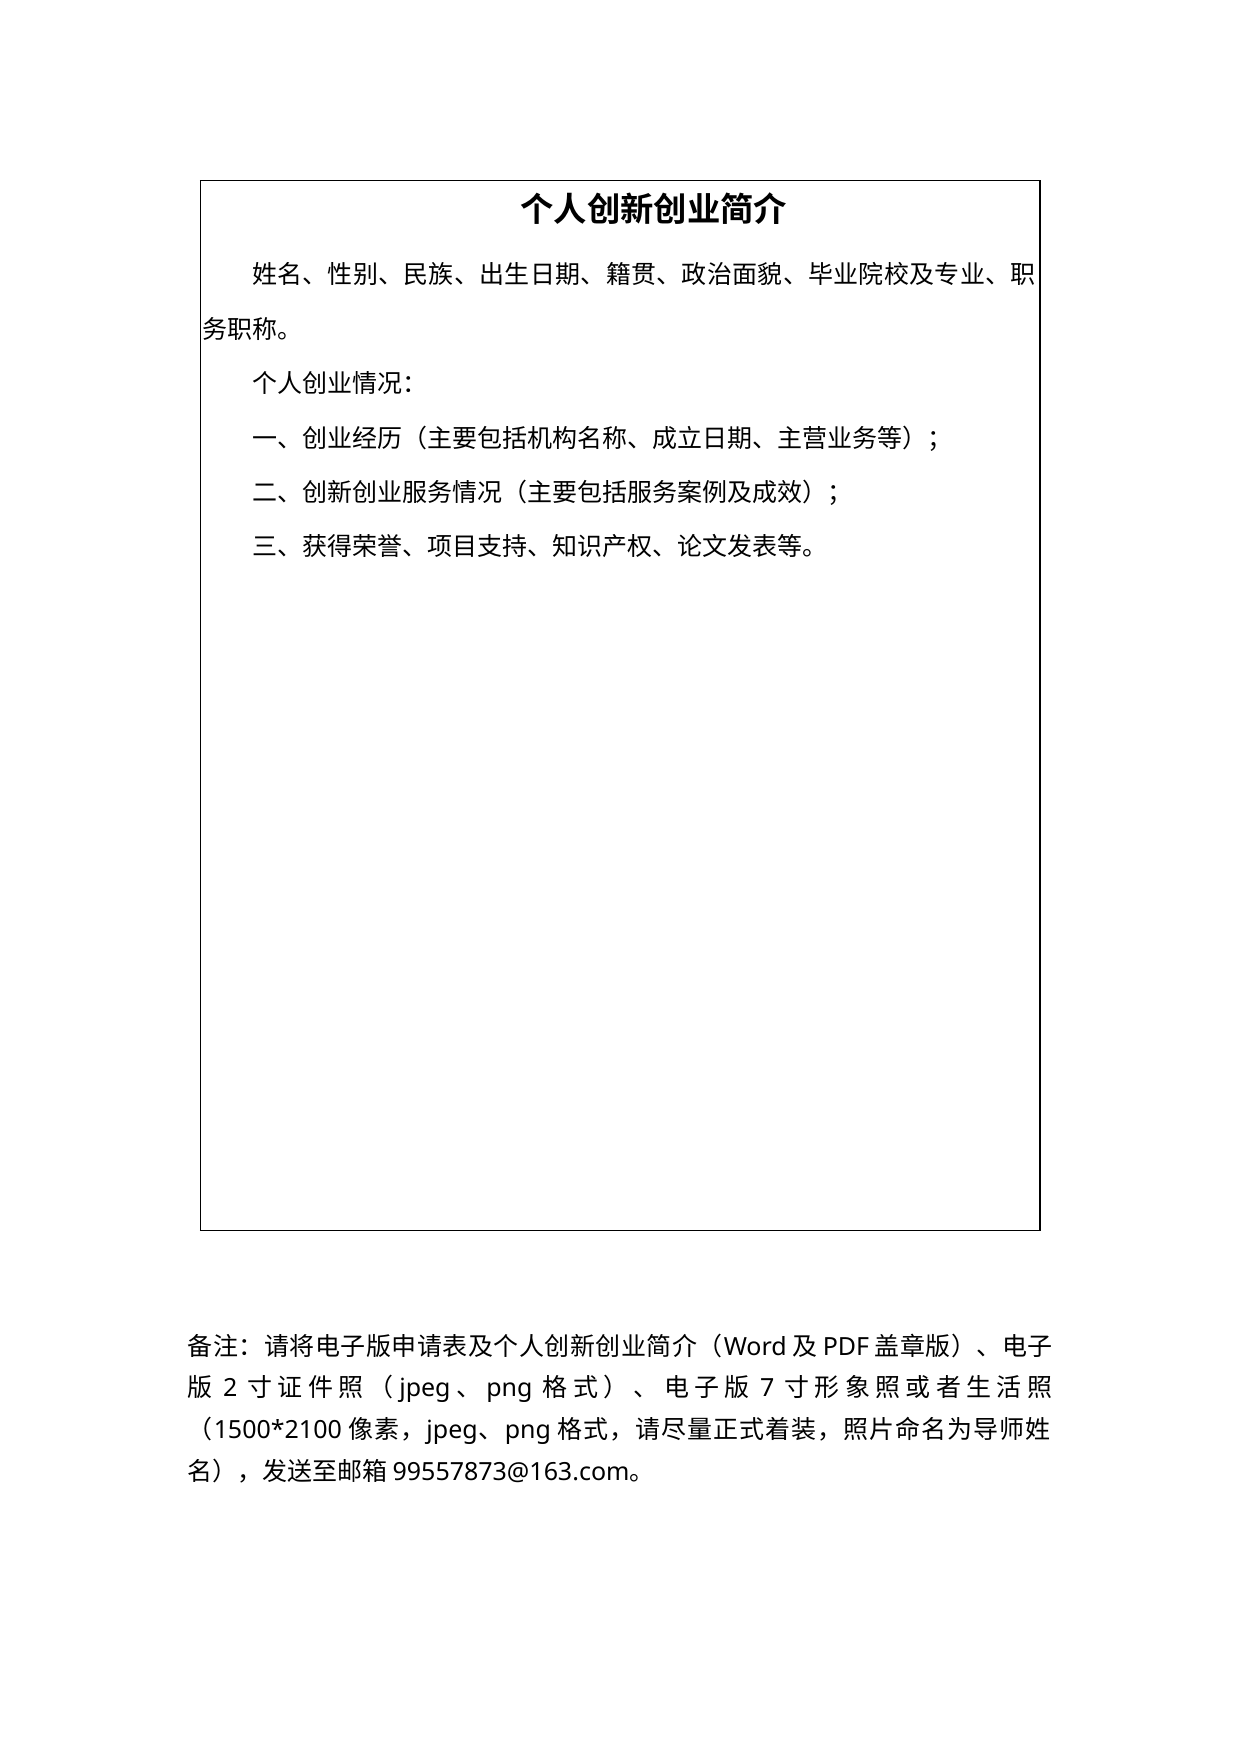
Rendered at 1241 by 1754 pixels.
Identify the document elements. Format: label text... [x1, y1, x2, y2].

text 备注：请将电子版申请表及个人创新创业简介（Word及PDF盖章版）、电子版2寸证件照（jpeg、png格式）、电子版7寸形象照或者生活照（1500*2100像素，jpeg、png格式，请尽量正式着装，照片命名为导师姓名），发送至邮箱99557873@163.com。 [187, 1322, 1053, 1488]
table_header 个人创新创业简介 姓名、性别、民族、出生日期、籍贯、政治面貌、毕业院校及专业、职务职称。 个人创业情况： 创业经历（主要包括机构名称、成立日期、主营业务等）； 创新创业服务情况（主要包括服务案例及成效）； 获得荣誉、项目支持、知识产权、论文发表等。 [201, 181, 1039, 1230]
